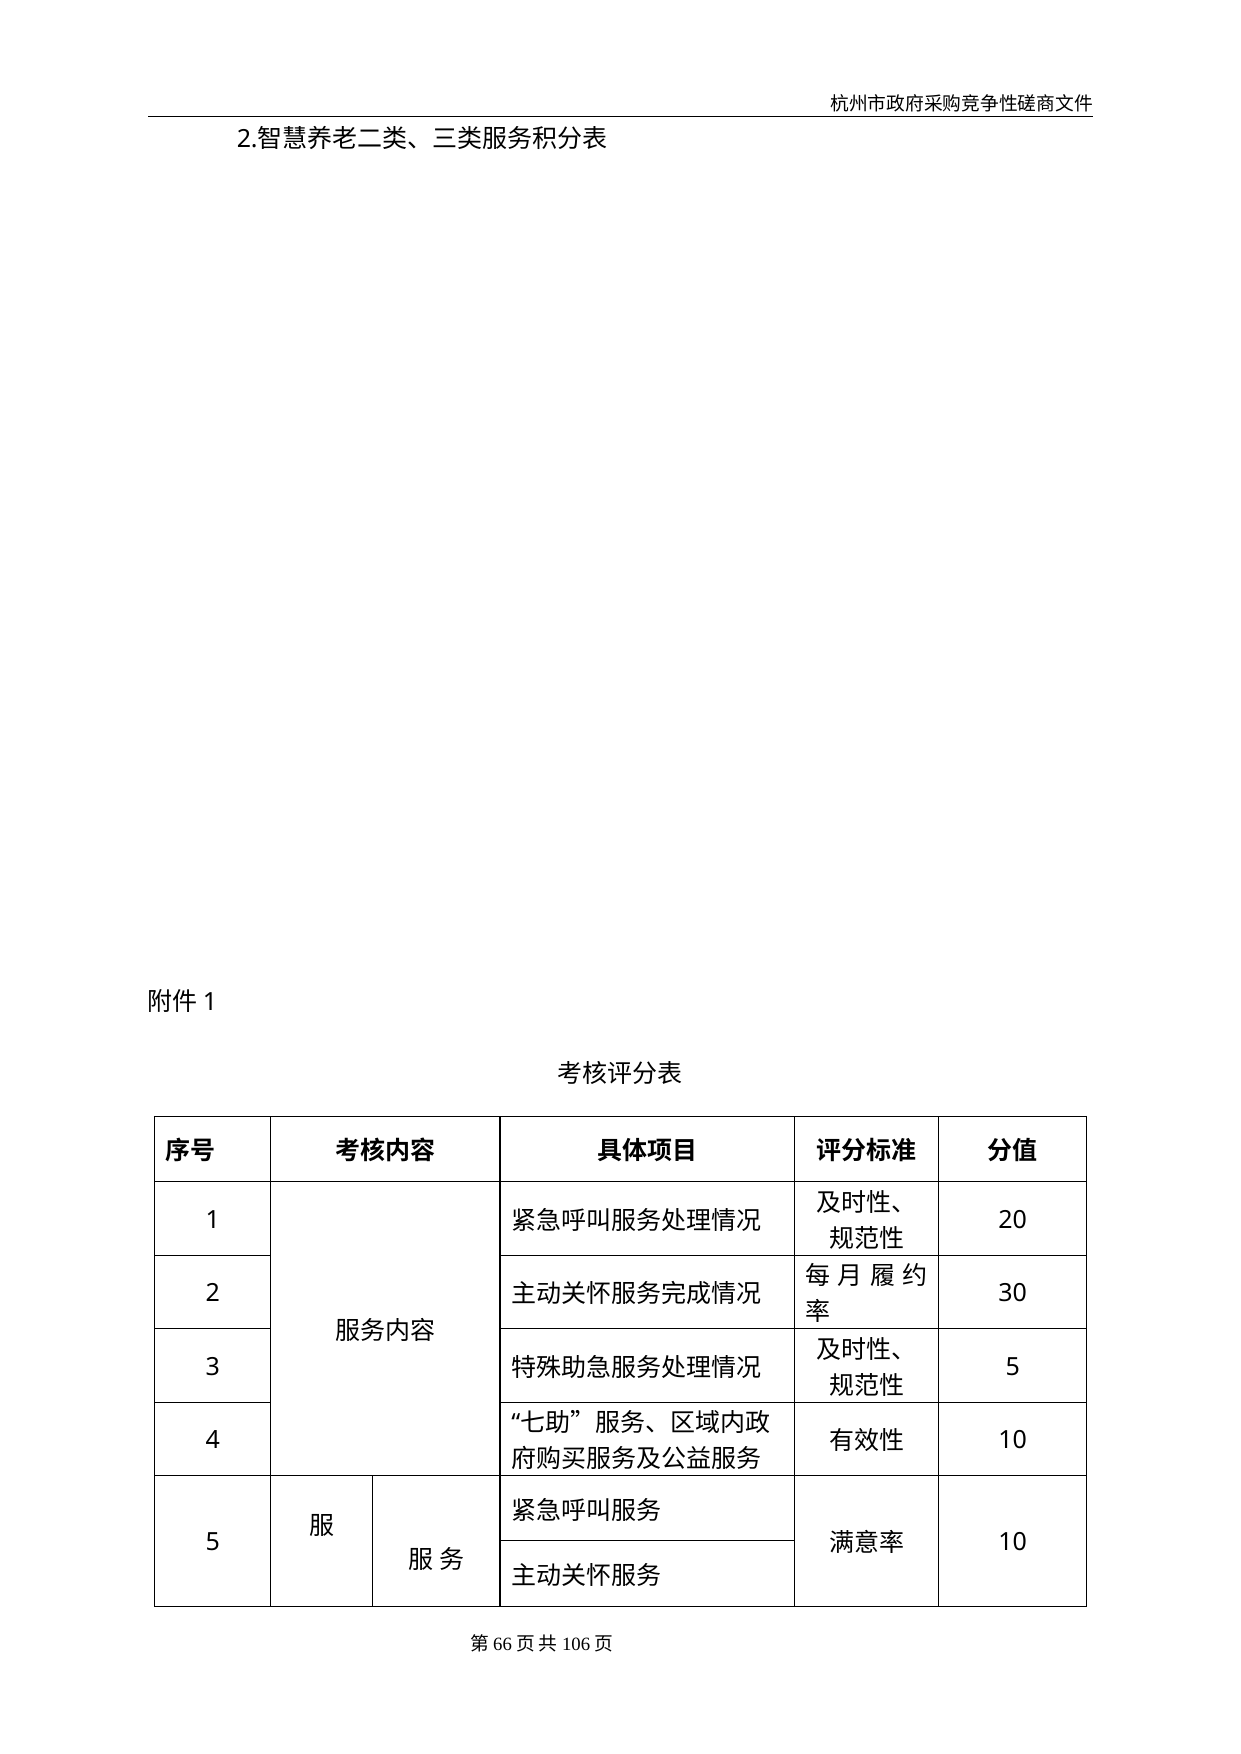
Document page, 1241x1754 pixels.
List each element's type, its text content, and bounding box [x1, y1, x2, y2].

table_cell 5 [155, 1476, 270, 1606]
table_cell 4 [155, 1403, 270, 1475]
table_cell 5 [939, 1329, 1086, 1402]
table_cell 1 [155, 1182, 270, 1254]
table_cell 10 [939, 1403, 1086, 1475]
table_header 具体项目 [501, 1117, 794, 1181]
table_cell 主动关怀服务 [501, 1541, 794, 1606]
table_cell 3 [155, 1329, 270, 1402]
table_cell 10 [939, 1476, 1086, 1606]
text 2.智慧养老二类、三类服务积分表 [148, 118, 1093, 154]
table_cell 有效性 [795, 1403, 938, 1475]
table_cell 每月履约率 [795, 1256, 938, 1328]
text 附件1 [148, 982, 1093, 1018]
table_cell 20 [939, 1182, 1086, 1254]
table_cell 及时性、规范性 [795, 1329, 938, 1402]
table_cell 特殊助急服务处理情况 [501, 1329, 794, 1402]
table_cell 服 务 质 量 [271, 1476, 372, 1606]
table_cell 30 [939, 1256, 1086, 1328]
table_cell 服 务 满意率 [373, 1476, 499, 1606]
table_cell 及时性、规范性 [795, 1182, 938, 1254]
table_cell 服务内容 [271, 1182, 499, 1475]
table_cell 紧急呼叫服务处理情况 [501, 1182, 794, 1254]
table_cell 满意率 [795, 1476, 938, 1606]
table_cell 2 [155, 1256, 270, 1328]
table_cell 紧急呼叫服务 [501, 1476, 794, 1540]
text 考核评分表 [148, 1032, 1093, 1095]
table_header 序号 [155, 1117, 270, 1181]
table_cell 主动关怀服务完成情况 [501, 1256, 794, 1328]
table_cell “七助”服务、区域内政府购买服务及公益服务 [501, 1403, 794, 1475]
table_header 分值 [939, 1117, 1086, 1181]
table_header 考核内容 [271, 1117, 499, 1181]
table_header 评分标准 [795, 1117, 938, 1181]
